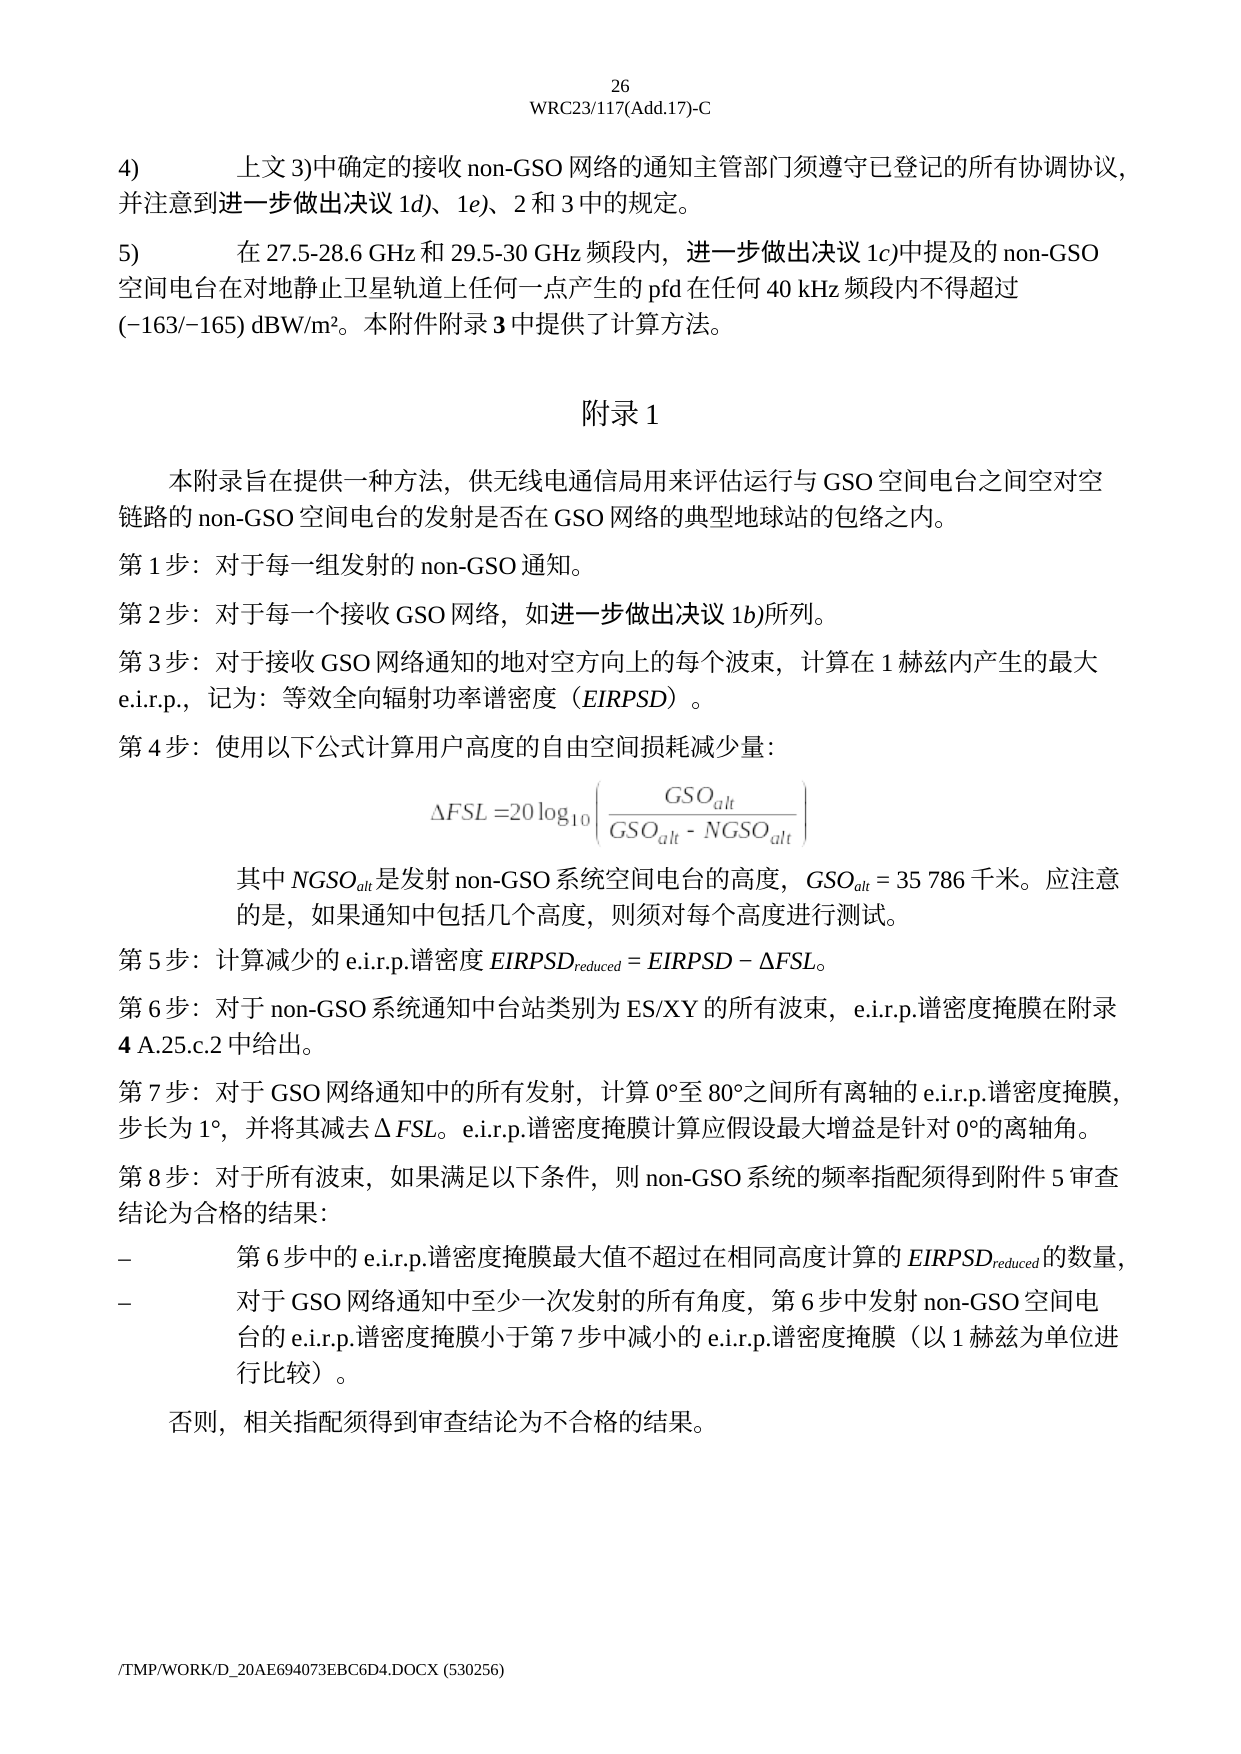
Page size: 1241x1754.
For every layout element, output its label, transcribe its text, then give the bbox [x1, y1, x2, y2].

text 第4步：使用以下公式计算用户高度的自由空间损耗减少量： [118, 727, 1122, 763]
text 第7步：对于GSO网络通知中的所有发射，计算0°至80°之间所有离轴的e.i.r.p.谱密度掩膜，步长为1°，并将其减去∆FSL。e.i.r.p.谱密度掩膜计算应假设最大增益是针对0°的离轴角。 [118, 1073, 1122, 1145]
text 附录1 [118, 391, 1122, 432]
text 第1步：对于每一组发射的non-GSO通知。 [118, 546, 1122, 582]
text 5) 在27.5-28.6 GHz和29.5-30 GHz频段内，进一步做出决议1c)中提及的non-GSO空间电台在对地静止卫星轨道上任何一点产生的pfd在任何40 kHz频段内不得超过(−163/−165) dBW/m²。本附件附录3中提供了计算方法。 [118, 232, 1122, 341]
text 第3步：对于接收GSO网络通知的地对空方向上的每个波束，计算在1赫兹内产生的最大e.i.r.p.，记为：等效全向辐射功率谱密度（EIRPSD）。 [118, 643, 1122, 715]
text – 对于GSO网络通知中至少一次发射的所有角度，第6步中发射non-GSO空间电台的e.i.r.p.谱密度掩膜小于第7步中减小的e.i.r.p.谱密度掩膜（以1赫兹为单位进行比较）。 [118, 1282, 1122, 1390]
text 否则，相关指配须得到审查结论为不合格的结果。 [118, 1402, 1122, 1438]
text 其中NGSOalt是发射non-GSO系统空间电台的高度，GSOalt = 35 786千米。应注意的是，如果通知中包括几个高度，则须对每个高度进行测试。 [118, 860, 1122, 932]
text – 第6步中的e.i.r.p.谱密度掩膜最大值不超过在相同高度计算的EIRPSDreduced的数量， [118, 1238, 1122, 1274]
text 第2步：对于每一个接收GSO网络，如进一步做出决议1b)所列。 [118, 594, 1122, 631]
text 第5步：计算减少的e.i.r.p.谱密度EIRPSDreduced = EIRPSD − ΔFSL。 [118, 940, 1122, 976]
text 第8步：对于所有波束，如果满足以下条件，则non-GSO系统的频率指配须得到附件5审查结论为合格的结果： [118, 1157, 1122, 1229]
text 4) 上文3)中确定的接收non-GSO网络的通知主管部门须遵守已登记的所有协调协议，并注意到进一步做出决议1d)、1e)、2和3中的规定。 [118, 148, 1122, 220]
text 第6步：对于non-GSO系统通知中台站类别为ES/XY的所有波束，e.i.r.p.谱密度掩膜在附录4 A.25.c.2中给出。 [118, 989, 1122, 1061]
title 本附录旨在提供一种方法，供无线电通信局用来评估运行与GSO空间电台之间空对空链路的non-GSO空间电台的发射是否在GSO网络的典型地球站的包络之内。 [118, 462, 1122, 533]
